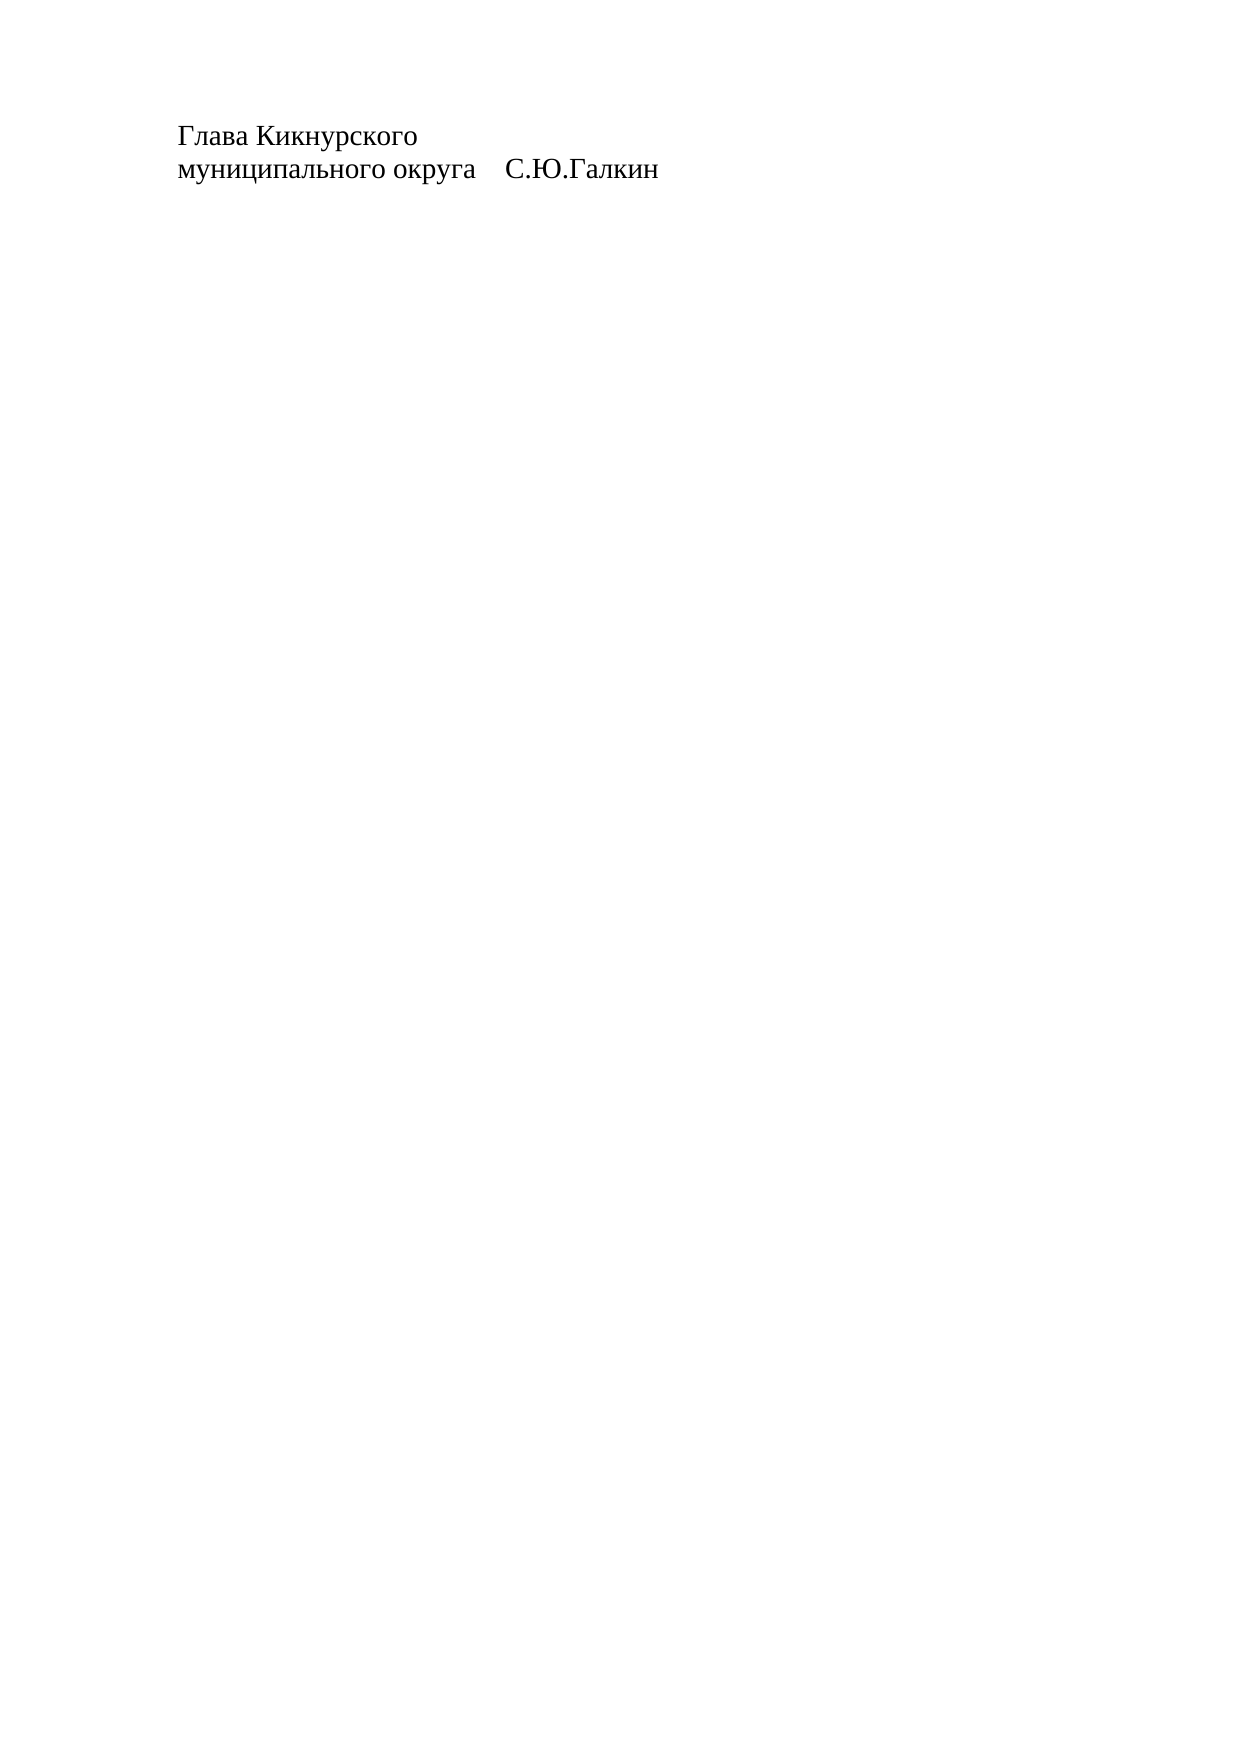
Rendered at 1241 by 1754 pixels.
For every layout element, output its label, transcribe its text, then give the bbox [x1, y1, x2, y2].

list муниципального округа С.Ю.Галкин [177, 152, 1152, 185]
list Глава Кикнурского [177, 118, 1152, 152]
